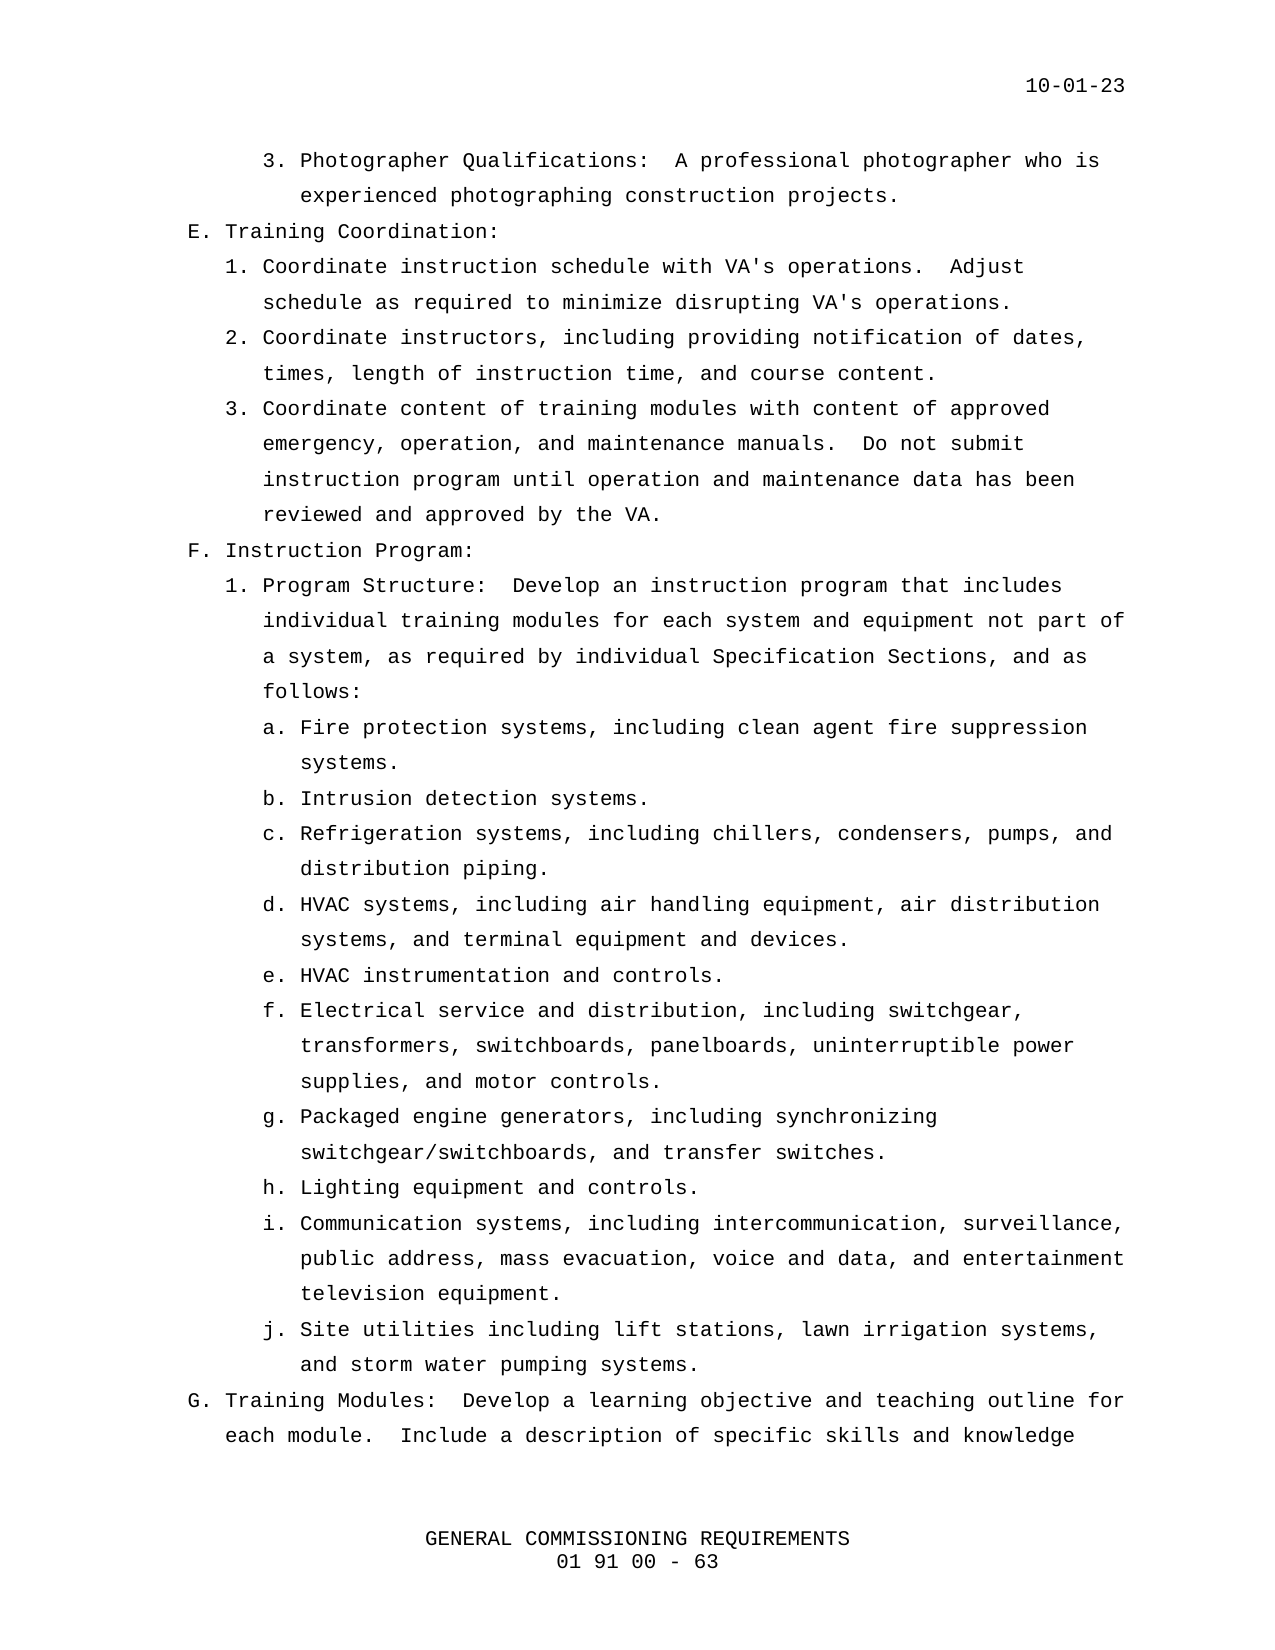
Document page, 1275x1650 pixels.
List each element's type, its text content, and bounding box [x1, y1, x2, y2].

text E. Training Coordination: [187, 221, 1125, 244]
text 2. Coordinate instructors, including providing notification of dates, times, length of instruction time, and course content. [225, 327, 1125, 386]
text b. Intrusion detection systems. [262, 787, 1125, 811]
text a. Fire protection systems, including clean agent fire suppression systems. [262, 717, 1125, 776]
text i. Communication systems, including intercommunication, surveillance, public address, mass evacuation, voice and data, and entertainment television equipment. [262, 1212, 1125, 1307]
text 3. Photographer Qualifications: A professional photographer who is experienced photographing construction projects. [262, 150, 1125, 209]
text f. Electrical service and distribution, including switchgear, transformers, switchboards, panelboards, uninterruptible power supplies, and motor controls. [262, 1000, 1125, 1094]
text g. Packaged engine generators, including synchronizing switchgear/switchboards, and transfer switches. [262, 1106, 1125, 1165]
text c. Refrigeration systems, including chillers, condensers, pumps, and distribution piping. [262, 823, 1125, 882]
text 1. Coordinate instruction schedule with VA's operations. Adjust schedule as required to minimize disrupting VA's operations. [225, 256, 1125, 315]
text e. HVAC instrumentation and controls. [262, 964, 1125, 988]
text h. Lighting equipment and controls. [262, 1177, 1125, 1201]
text 3. Coordinate content of training modules with content of approved emergency, operation, and maintenance manuals. Do not submit instruction program until operation and maintenance data has been reviewed and approved by the VA. [225, 398, 1125, 528]
text F. Instruction Program: [187, 539, 1125, 563]
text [187, 1389, 1125, 1449]
text 1. Program Structure: Develop an instruction program that includes individual training modules for each system and equipment not part of a system, as required by individual Specification Sections, and as follows: [225, 575, 1125, 705]
text d. HVAC systems, including air handling equipment, air distribution systems, and terminal equipment and devices. [262, 894, 1125, 953]
text j. Site utilities including lift stations, lawn irrigation systems, and storm water pumping systems. [262, 1319, 1125, 1378]
